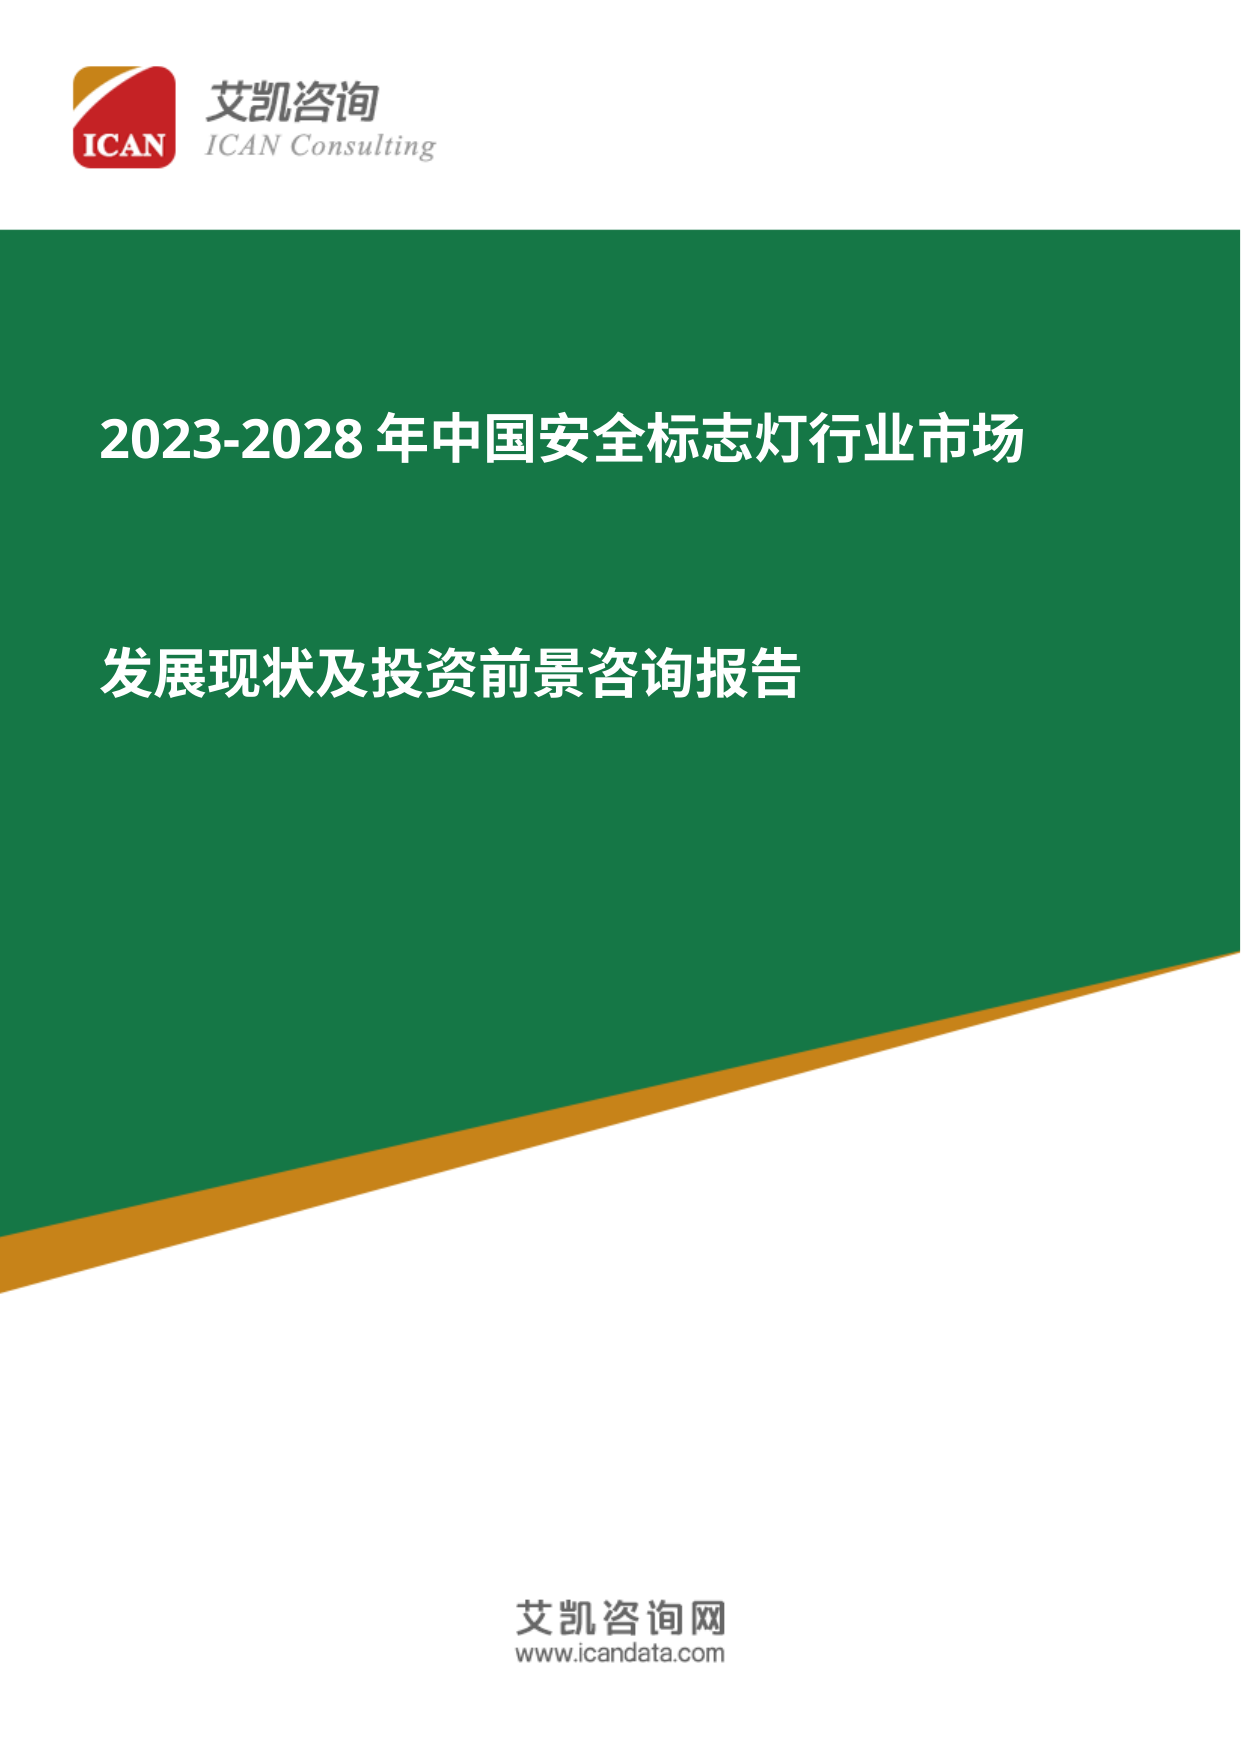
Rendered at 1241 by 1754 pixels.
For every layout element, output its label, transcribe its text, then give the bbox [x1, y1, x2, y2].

picture [0, 5, 1241, 1754]
subtitle 2023-2028年中国安全标志灯行业市场发展现状及投资前景咨询报告 [99, 386, 1053, 718]
